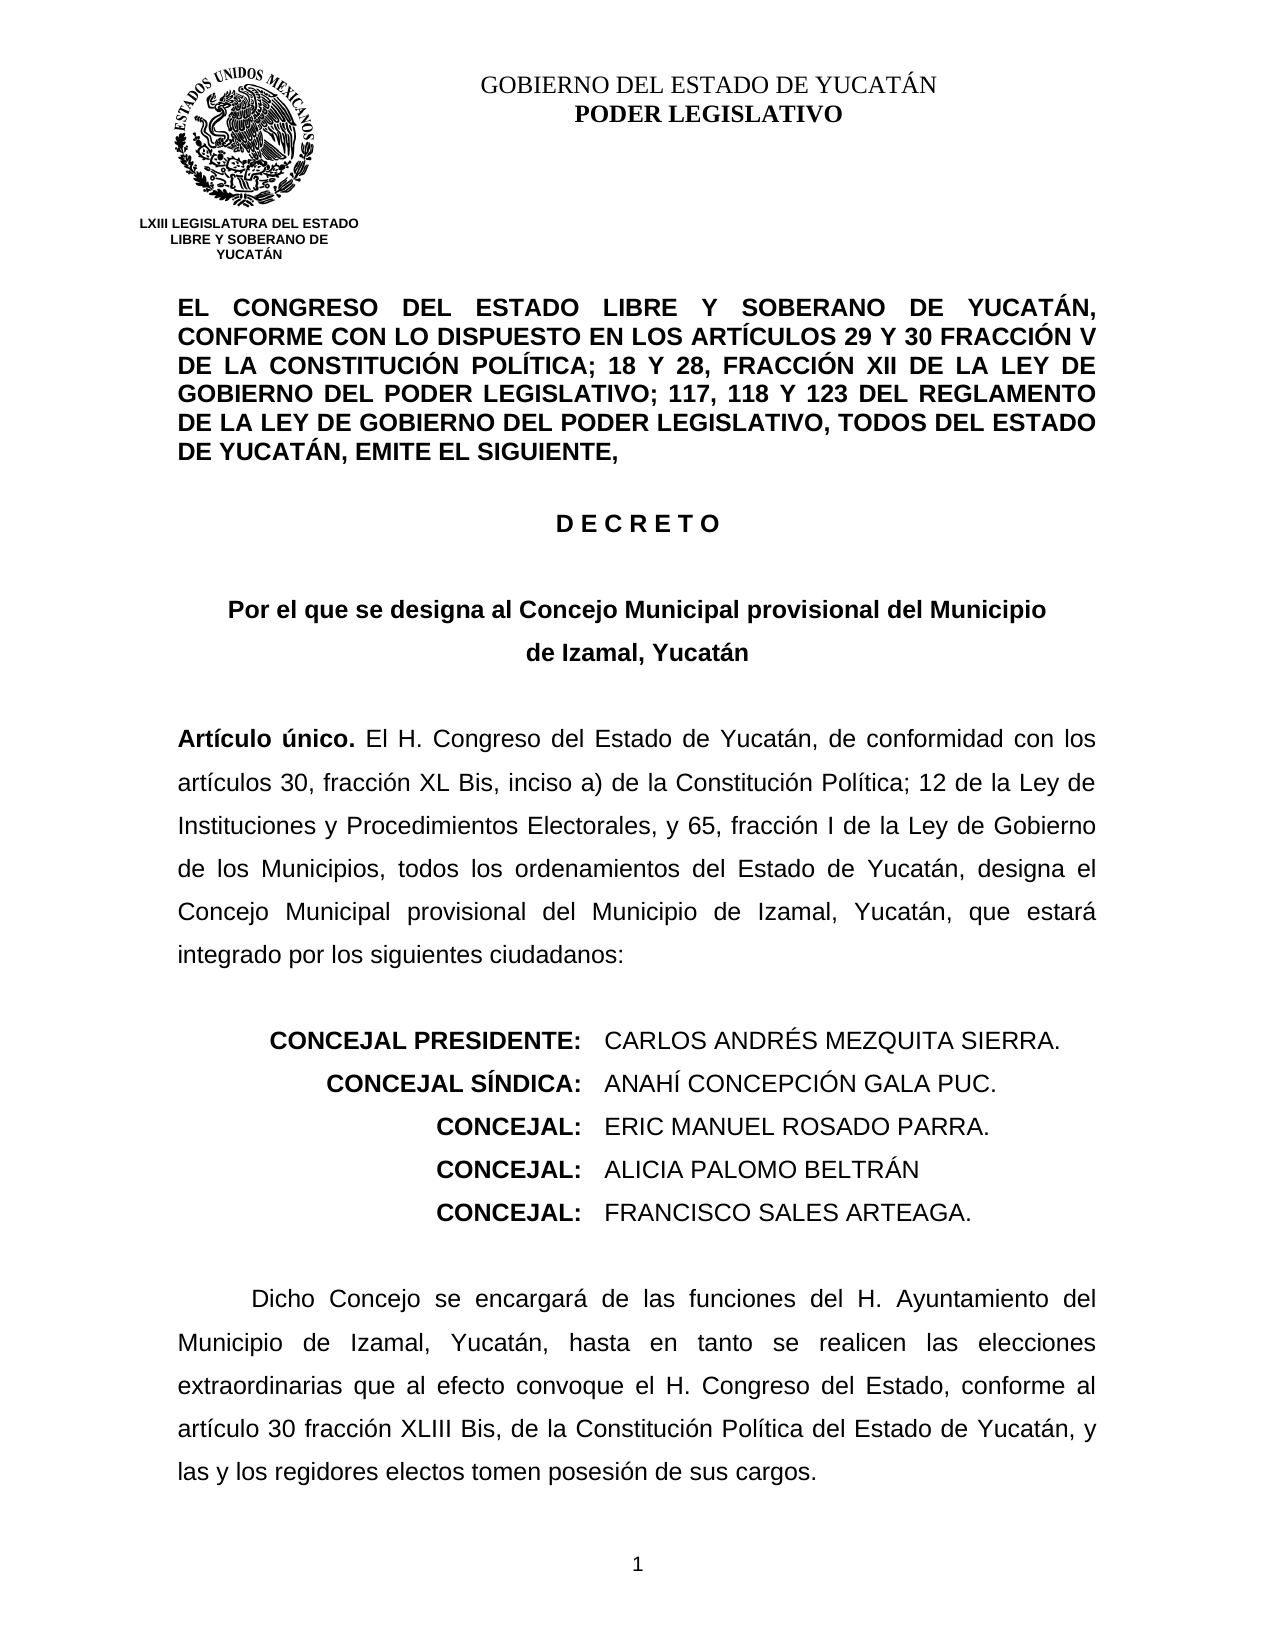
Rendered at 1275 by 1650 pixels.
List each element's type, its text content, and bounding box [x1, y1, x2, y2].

table_header CARLOS ANDRÉS MEZQUITA SIERRA. [593, 1026, 1081, 1069]
text EL CONGRESO DEL ESTADO LIBRE Y SOBERANO DE YUCATÁN, CONFORME CON LO DISPUESTO EN LOS ARTÍCULOS 29 Y 30 FRACCIÓN V DE LA CONSTITUCIÓN POLÍTICA; 18 Y 28, FRACCIÓN XII DE LA LEY DE GOBIERNO DEL PODER LEGISLATIVO; 117, 118 Y 123 DEL REGLAMENTO DE LA LEY DE GOBIERNO DEL PODER LEGISLATIVO, TODOS DEL ESTADO DE YUCATÁN, EMITE EL SIGUIENTE, [177, 293, 1098, 466]
table_cell ALICIA PALOMO BELTRÁN [593, 1155, 1081, 1198]
table_cell ANAHÍ CONCEPCIÓN GALA PUC. [593, 1069, 1081, 1112]
table_cell CONCEJAL SÍNDICA: [194, 1069, 593, 1112]
table_cell CONCEJAL: [194, 1198, 593, 1241]
text D E C R E T O [177, 509, 1098, 537]
table_cell CONCEJAL: [194, 1112, 593, 1155]
text de Izamal, Yucatán [177, 638, 1098, 667]
table_cell CONCEJAL: [194, 1155, 593, 1198]
table_header CONCEJAL PRESIDENTE: [194, 1026, 593, 1069]
text Dicho Concejo se encargará de las funciones del H. Ayuntamiento del Municipio de Izamal, Yucatán, hasta en tanto se realicen las elecciones extraordinarias que al efecto convoque el H. Congreso del Estado, conforme al artículo 30 fracción XLIII Bis, de la Constitución Política del Estado de Yucatán, y las y los regidores electos tomen posesión de sus cargos. [177, 1284, 1098, 1486]
table_cell FRANCISCO SALES ARTEAGA. [593, 1198, 1081, 1241]
picture [140, 33, 348, 241]
table_cell ERIC MANUEL ROSADO PARRA. [593, 1112, 1081, 1155]
text Por el que se designa al Concejo Municipal provisional del Municipio [177, 595, 1098, 624]
text Artículo único. El H. Congreso del Estado de Yucatán, de conformidad con los artículos 30, fracción XL Bis, inciso a) de la Constitución Política; 12 de la Ley de Instituciones y Procedimientos Electorales, y 65, fracción I de la Ley de Gobierno de los Municipios, todos los ordenamientos del Estado de Yucatán, designa el Concejo Municipal provisional del Municipio de Izamal, Yucatán, que estará integrado por los siguientes ciudadanos: [177, 724, 1098, 969]
